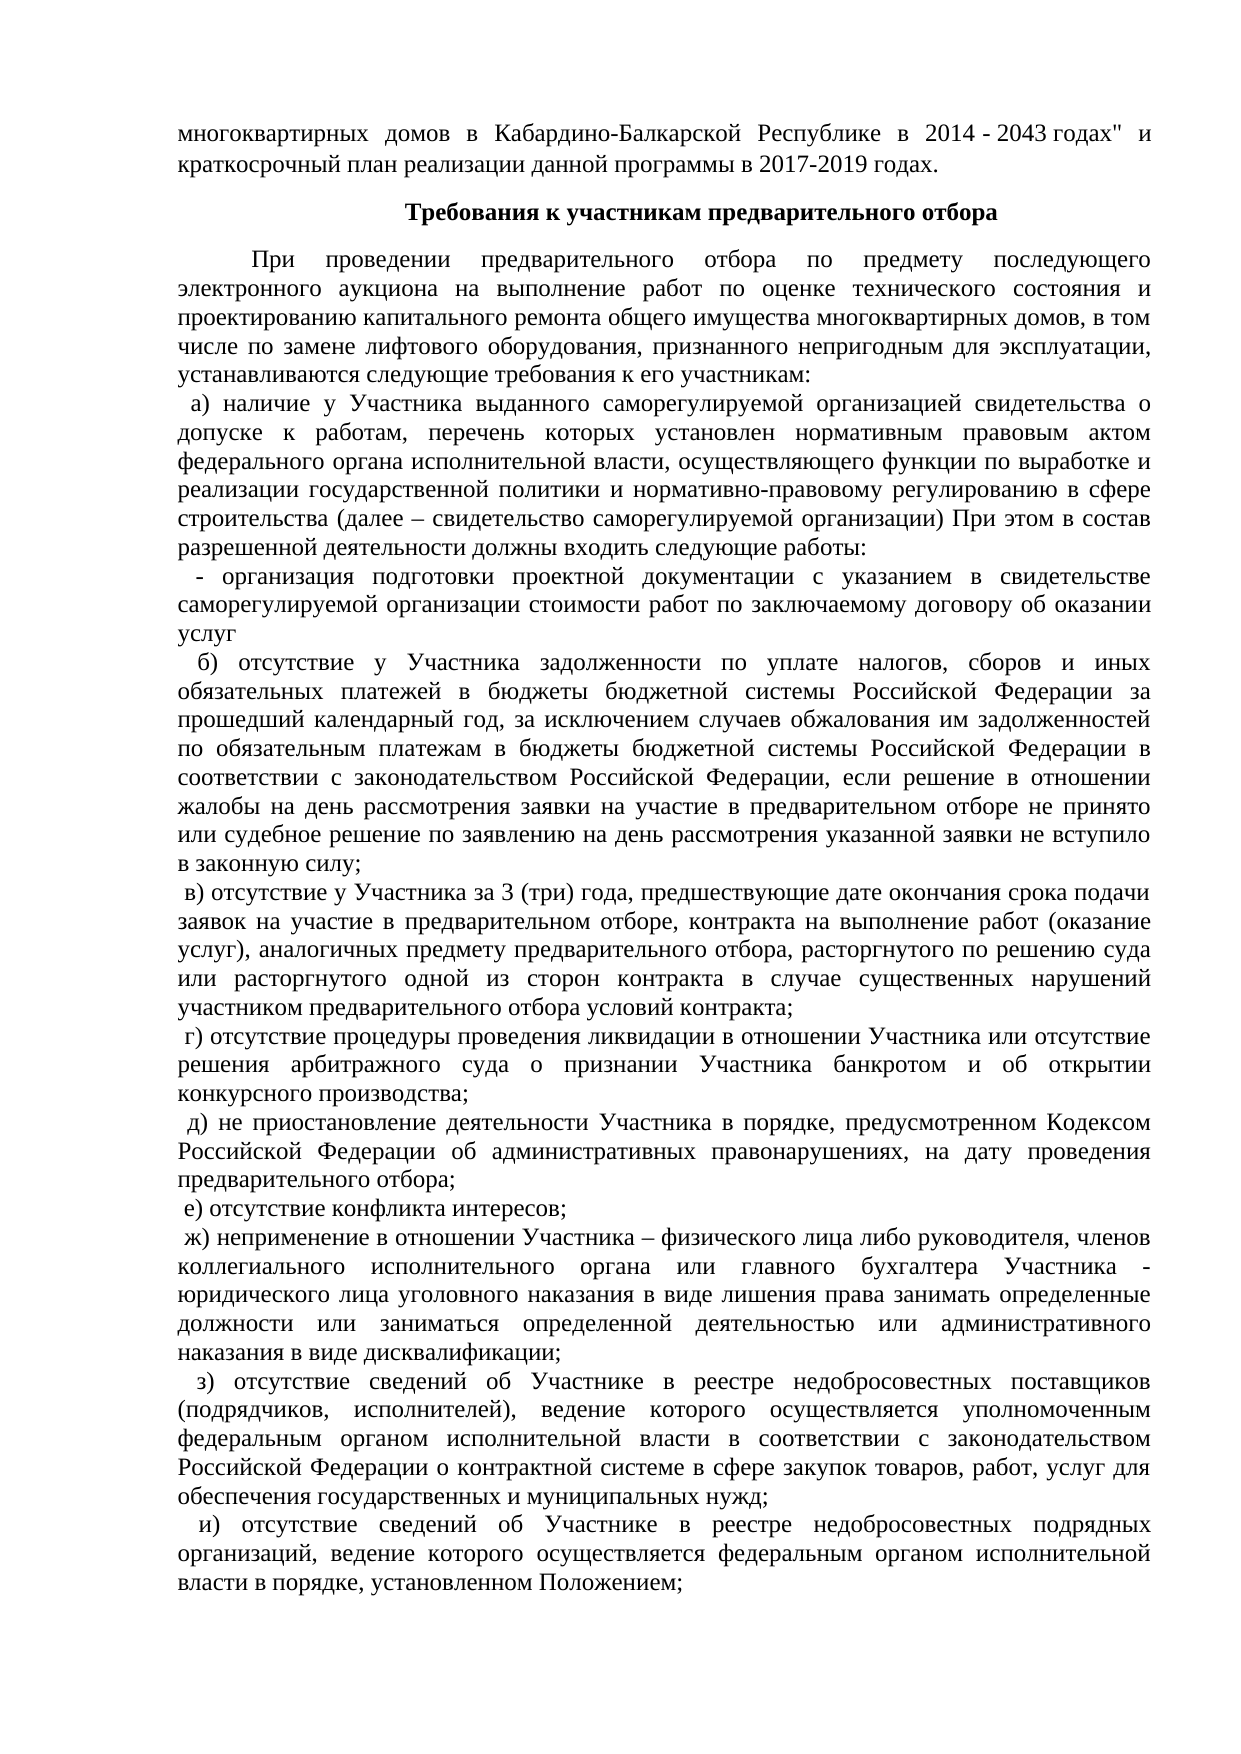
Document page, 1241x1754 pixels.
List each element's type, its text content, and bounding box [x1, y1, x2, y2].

text При проведении предварительного отбора по предмету последующего электронного аукциона на выполнение работ по оценке технического состояния и проектированию капитального ремонта общего имущества многоквартирных домов, в том числе по замене лифтового оборудования, признанного непригодным для эксплуатации, устанавливаются следующие требования к его участникам: [177, 244, 1152, 388]
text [177, 118, 1152, 178]
text д) не приостановление деятельности Участника в порядке, предусмотренном Кодексом Российской Федерации об административных правонарушениях, на дату проведения предварительного отбора; [177, 1107, 1152, 1193]
text г) отсутствие процедуры проведения ликвидации в отношении Участника или отсутствие решения арбитражного суда о признании Участника банкротом и об открытии конкурсного производства; [177, 1021, 1152, 1107]
text а) наличие у Участника выданного саморегулируемой организацией свидетельства о допуске к работам, перечень которых установлен нормативным правовым актом федерального органа исполнительной власти, осуществляющего функции по выработке и реализации государственной политики и нормативно-правовому регулированию в сфере строительства (далее – свидетельство саморегулируемой организации) При этом в состав разрешенной деятельности должны входить следующие работы: [177, 388, 1152, 561]
text ж) неприменение в отношении Участника – физического лица либо руководителя, членов коллегиального исполнительного органа или главного бухгалтера Участника - юридического лица уголовного наказания в виде лишения права занимать определенные должности или заниматься определенной деятельностью или административного наказания в виде дисквалификации; [177, 1222, 1152, 1366]
text е) отсутствие конфликта интересов; [177, 1193, 1152, 1222]
text Требования к участникам предварительного отбора [177, 197, 1152, 226]
text з) отсутствие сведений об Участнике в реестре недобросовестных поставщиков (подрядчиков, исполнителей), ведение которого осуществляется уполномоченным федеральным органом исполнительной власти в соответствии с законодательством Российской Федерации о контрактной системе в сфере закупок товаров, работ, услуг для обеспечения государственных и муниципальных нужд; [177, 1366, 1152, 1509]
text в) отсутствие у Участника за 3 (три) года, предшествующие дате окончания срока подачи заявок на участие в предварительном отборе, контракта на выполнение работ (оказание услуг), аналогичных предмету предварительного отбора, расторгнутого по решению суда или расторгнутого одной из сторон контракта в случае существенных нарушений участником предварительного отбора условий контракта; [177, 877, 1152, 1021]
text - организация подготовки проектной документации с указанием в свидетельстве саморегулируемой организации стоимости работ по заключаемому договору об оказании услуг [177, 561, 1152, 647]
text и) отсутствие сведений об Участнике в реестре недобросовестных подрядных организаций, ведение которого осуществляется федеральным органом исполнительной власти в порядке, установленном Положением; [177, 1509, 1152, 1596]
text б) отсутствие у Участника задолженности по уплате налогов, сборов и иных обязательных платежей в бюджеты бюджетной системы Российской Федерации за прошедший календарный год, за исключением случаев обжалования им задолженностей по обязательным платежам в бюджеты бюджетной системы Российской Федерации в соответствии с законодательством Российской Федерации, если решение в отношении жалобы на день рассмотрения заявки на участие в предварительном отборе не принято или судебное решение по заявлению на день рассмотрения указанной заявки не вступило в законную силу; [177, 647, 1152, 877]
